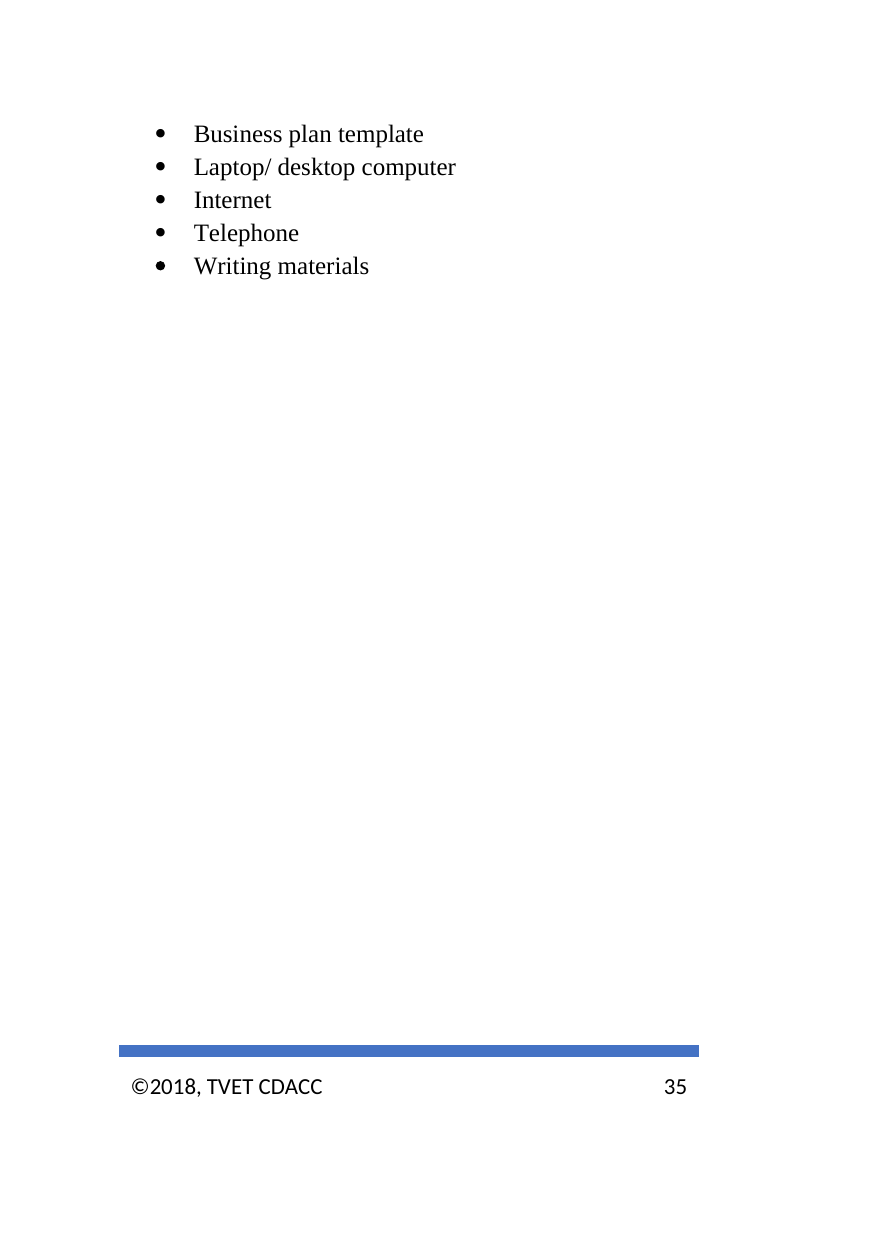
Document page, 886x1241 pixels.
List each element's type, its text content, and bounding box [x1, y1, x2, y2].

list Telephone [156, 218, 699, 247]
list Internet [156, 185, 699, 214]
list Laptop/ desktop computer [156, 152, 699, 181]
list Business plan template [156, 119, 699, 148]
list Writing materials [156, 251, 699, 280]
